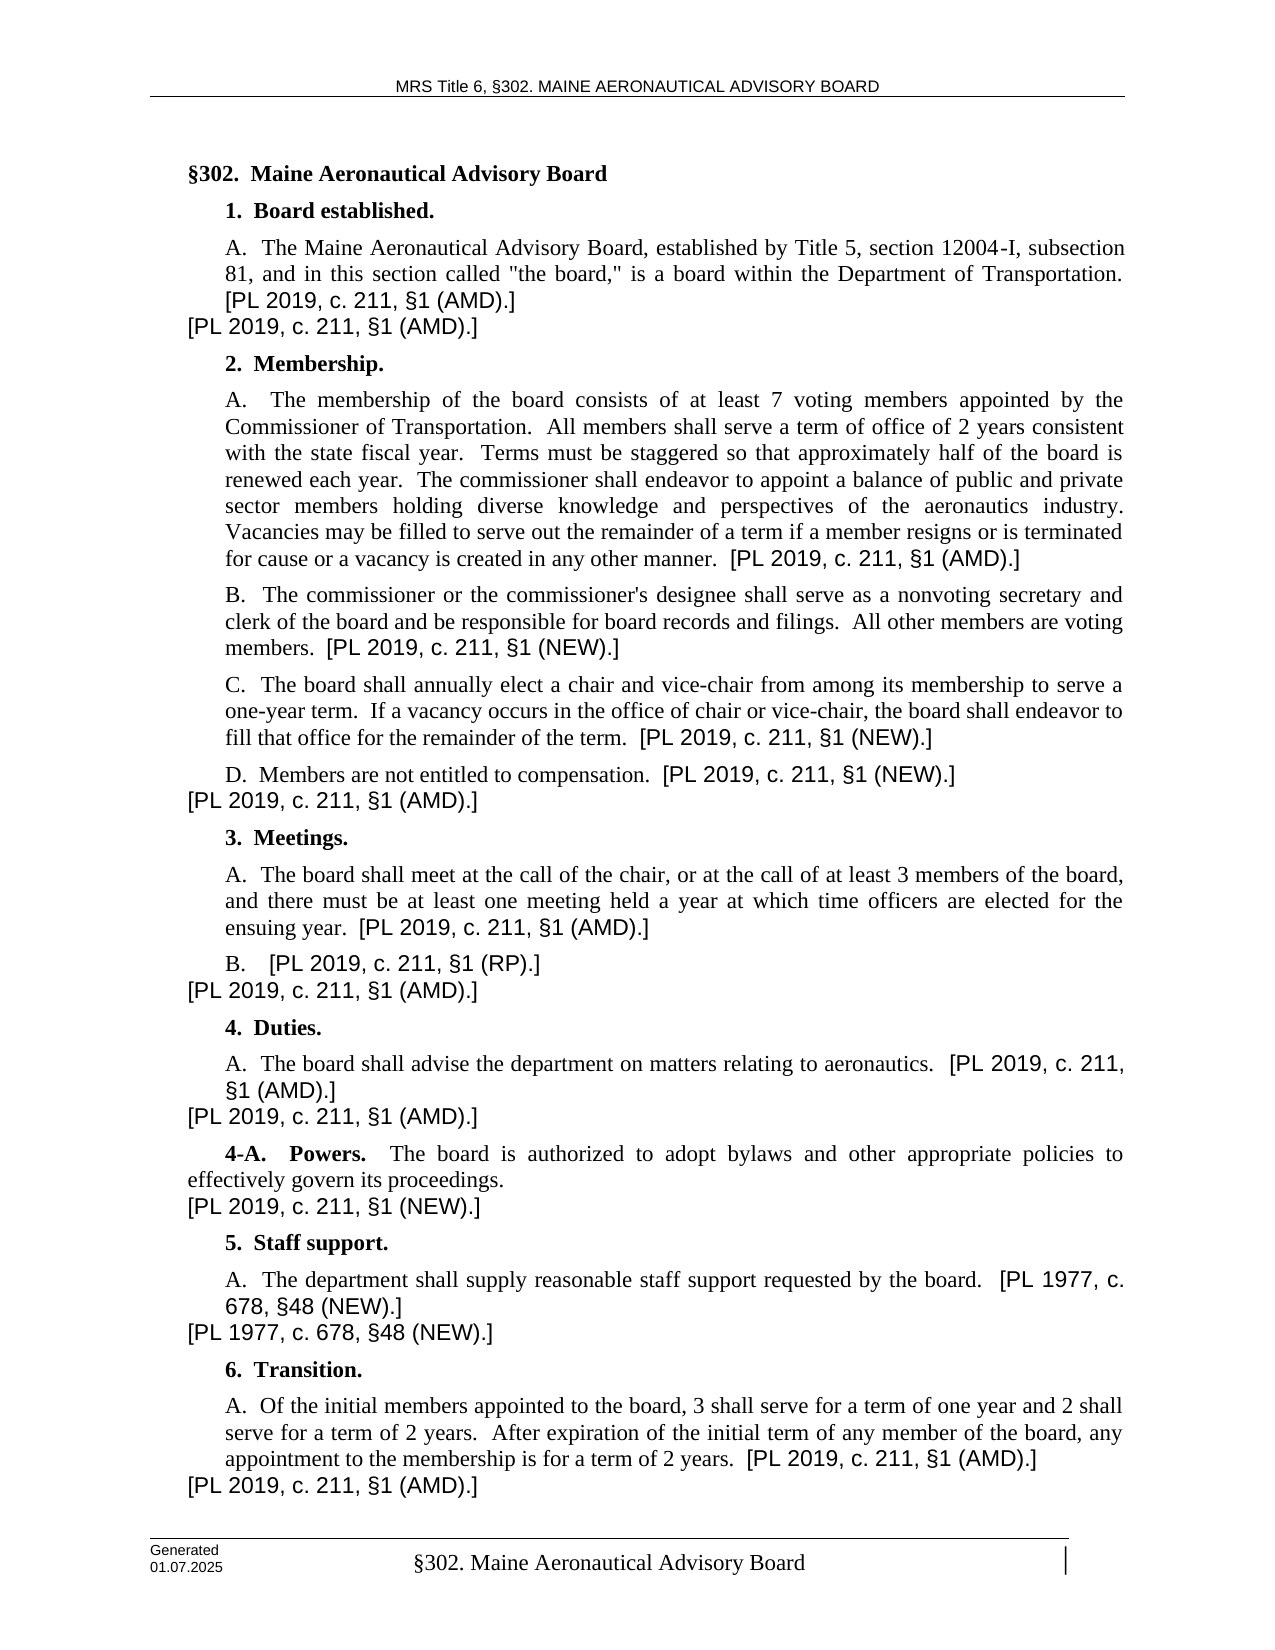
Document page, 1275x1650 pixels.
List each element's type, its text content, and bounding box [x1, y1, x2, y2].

text [PL 1977, c. 678, §48 (NEW).] [187, 1319, 1125, 1345]
text §302. Maine Aeronautical Advisory Board [187, 160, 1125, 187]
text B. The commissioner or the commissioner's designee shall serve as a nonvoting secretary and clerk of the board and be responsible for board records and filings. All other members are voting members. [PL 2019, c. 211, §1 (NEW).] [225, 582, 1125, 661]
text [PL 2019, c. 211, §1 (AMD).] [187, 977, 1125, 1003]
text [PL 2019, c. 211, §1 (AMD).] [187, 1103, 1125, 1129]
text [PL 2019, c. 211, §1 (AMD).] [187, 313, 1125, 339]
text [PL 2019, c. 211, §1 (AMD).] [187, 1472, 1125, 1498]
text C. The board shall annually elect a chair and vice-chair from among its membership to serve a one-year term. If a vacancy occurs in the office of chair or vice-chair, the board shall endeavor to fill that office for the remainder of the term. [PL 2019, c. 211, §1 (NEW).] [225, 671, 1125, 750]
text 1. Board established. [187, 197, 1125, 223]
text [PL 2019, c. 211, §1 (NEW).] [187, 1193, 1125, 1219]
text D. Members are not entitled to compensation. [PL 2019, c. 211, §1 (NEW).] [225, 761, 1125, 787]
text 2. Membership. [187, 350, 1125, 376]
text B. [PL 2019, c. 211, §1 (RP).] [225, 950, 1125, 977]
text A. The department shall supply reasonable staff support requested by the board. [PL 1977, c. 678, §48 (NEW).] [225, 1266, 1125, 1319]
text A. Of the initial members appointed to the board, 3 shall serve for a term of one year and 2 shall serve for a term of 2 years. After expiration of the initial term of any member of the board, any appointment to the membership is for a term of 2 years. [PL 2019, c. 211, §1 (AMD).] [225, 1392, 1125, 1472]
text 4. Duties. [187, 1013, 1125, 1040]
text A. The board shall advise the department on matters relating to aeronautics. [PL 2019, c. 211, §1 (AMD).] [225, 1050, 1125, 1103]
text A. The Maine Aeronautical Advisory Board, established by Title 5, section 12004‑I, subsection 81, and in this section called "the board," is a board within the Department of Transportation. [PL 2019, c. 211, §1 (AMD).] [225, 234, 1125, 313]
text A. The board shall meet at the call of the chair, or at the call of at least 3 members of the board, and there must be at least one meeting held a year at which time officers are elected for the ensuing year. [PL 2019, c. 211, §1 (AMD).] [225, 861, 1125, 940]
text 4-A. Powers. The board is authorized to adopt bylaws and other appropriate policies to effectively govern its proceedings. [187, 1140, 1125, 1193]
text 6. Transition. [187, 1356, 1125, 1382]
text A. The membership of the board consists of at least 7 voting members appointed by the Commissioner of Transportation. All members shall serve a term of office of 2 years consistent with the state fiscal year. Terms must be staggered so that approximately half of the board is renewed each year. The commissioner shall endeavor to appoint a balance of public and private sector members holding diverse knowledge and perspectives of the aeronautics industry. Vacancies may be filled to serve out the remainder of a term if a member resigns or is terminated for cause or a vacancy is created in any other manner. [PL 2019, c. 211, §1 (AMD).] [225, 387, 1125, 571]
text [PL 2019, c. 211, §1 (AMD).] [187, 787, 1125, 813]
text 3. Meetings. [187, 824, 1125, 850]
text 5. Staff support. [187, 1229, 1125, 1256]
